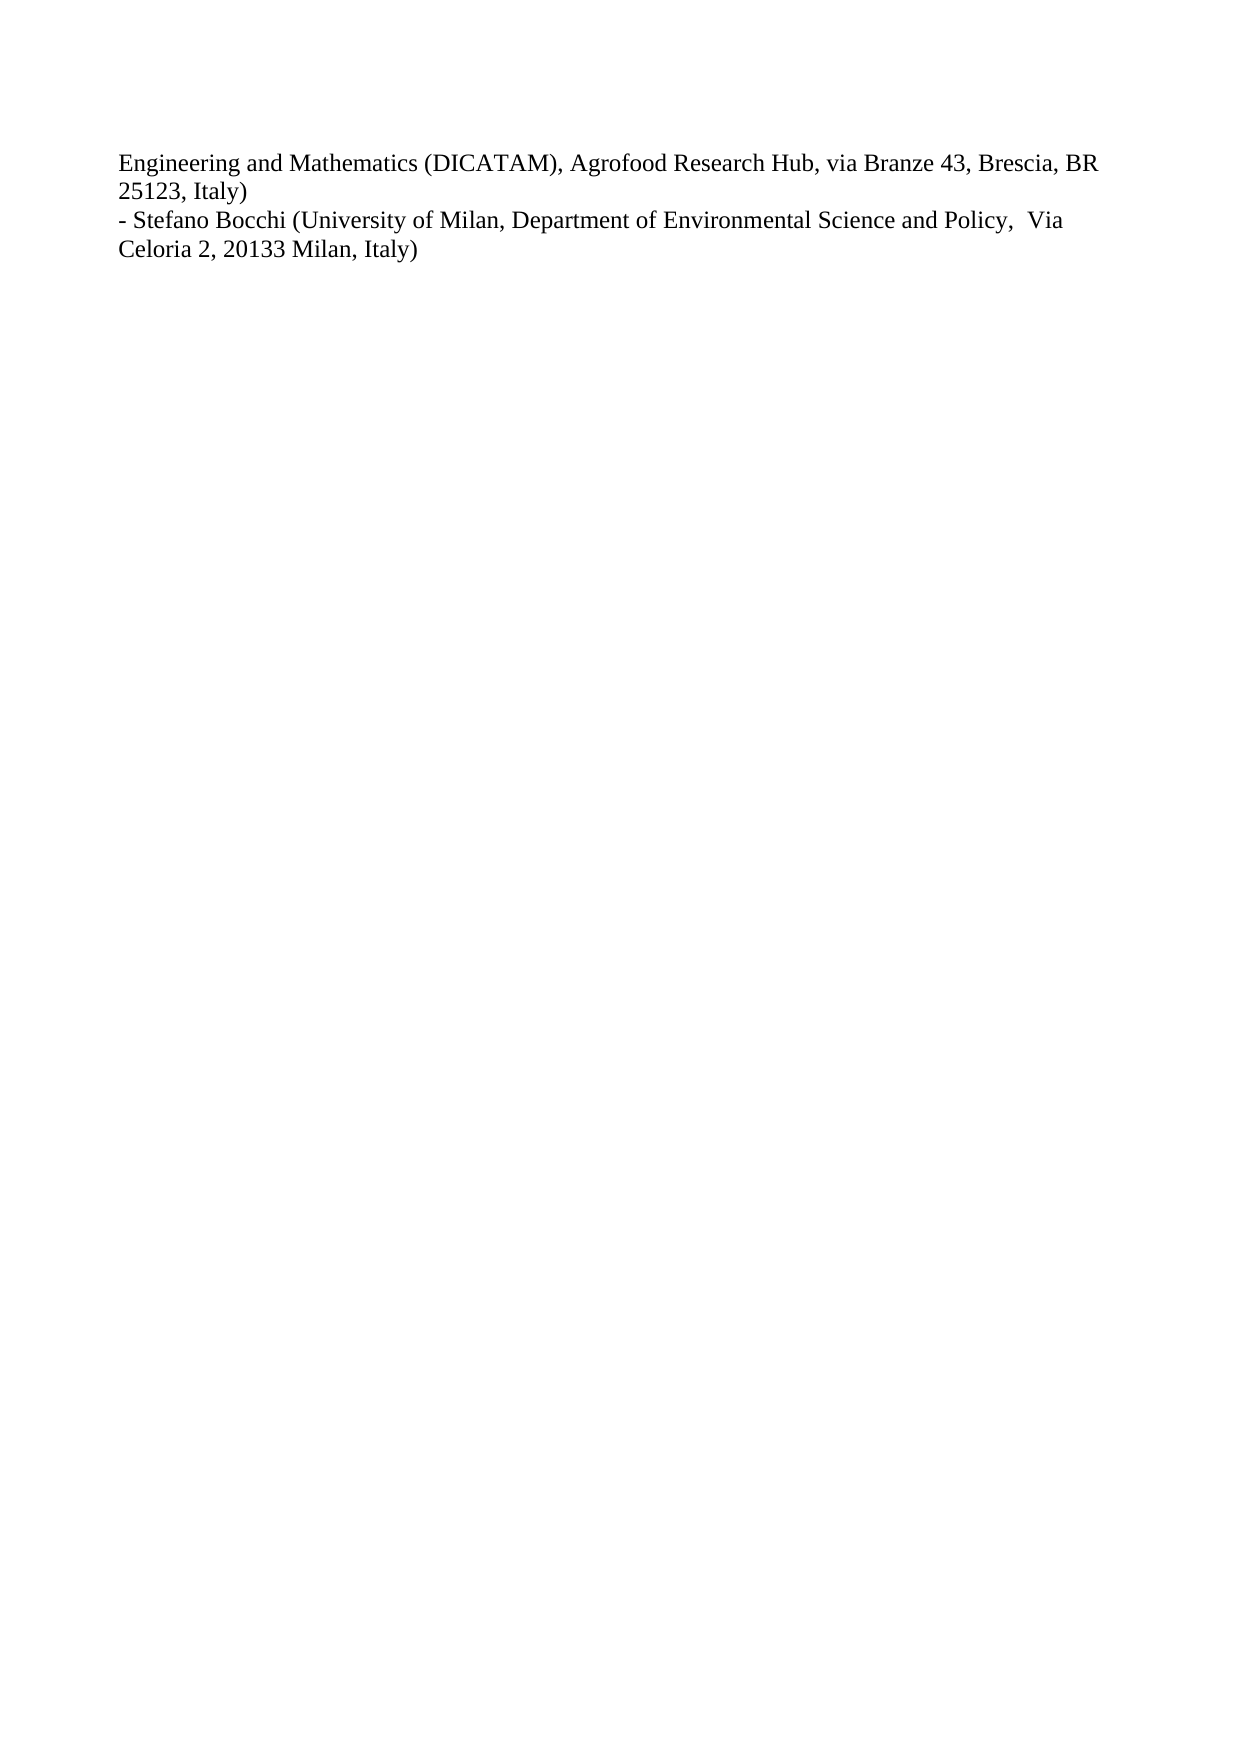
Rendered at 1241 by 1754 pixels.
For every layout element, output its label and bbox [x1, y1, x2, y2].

text [118, 148, 1122, 263]
